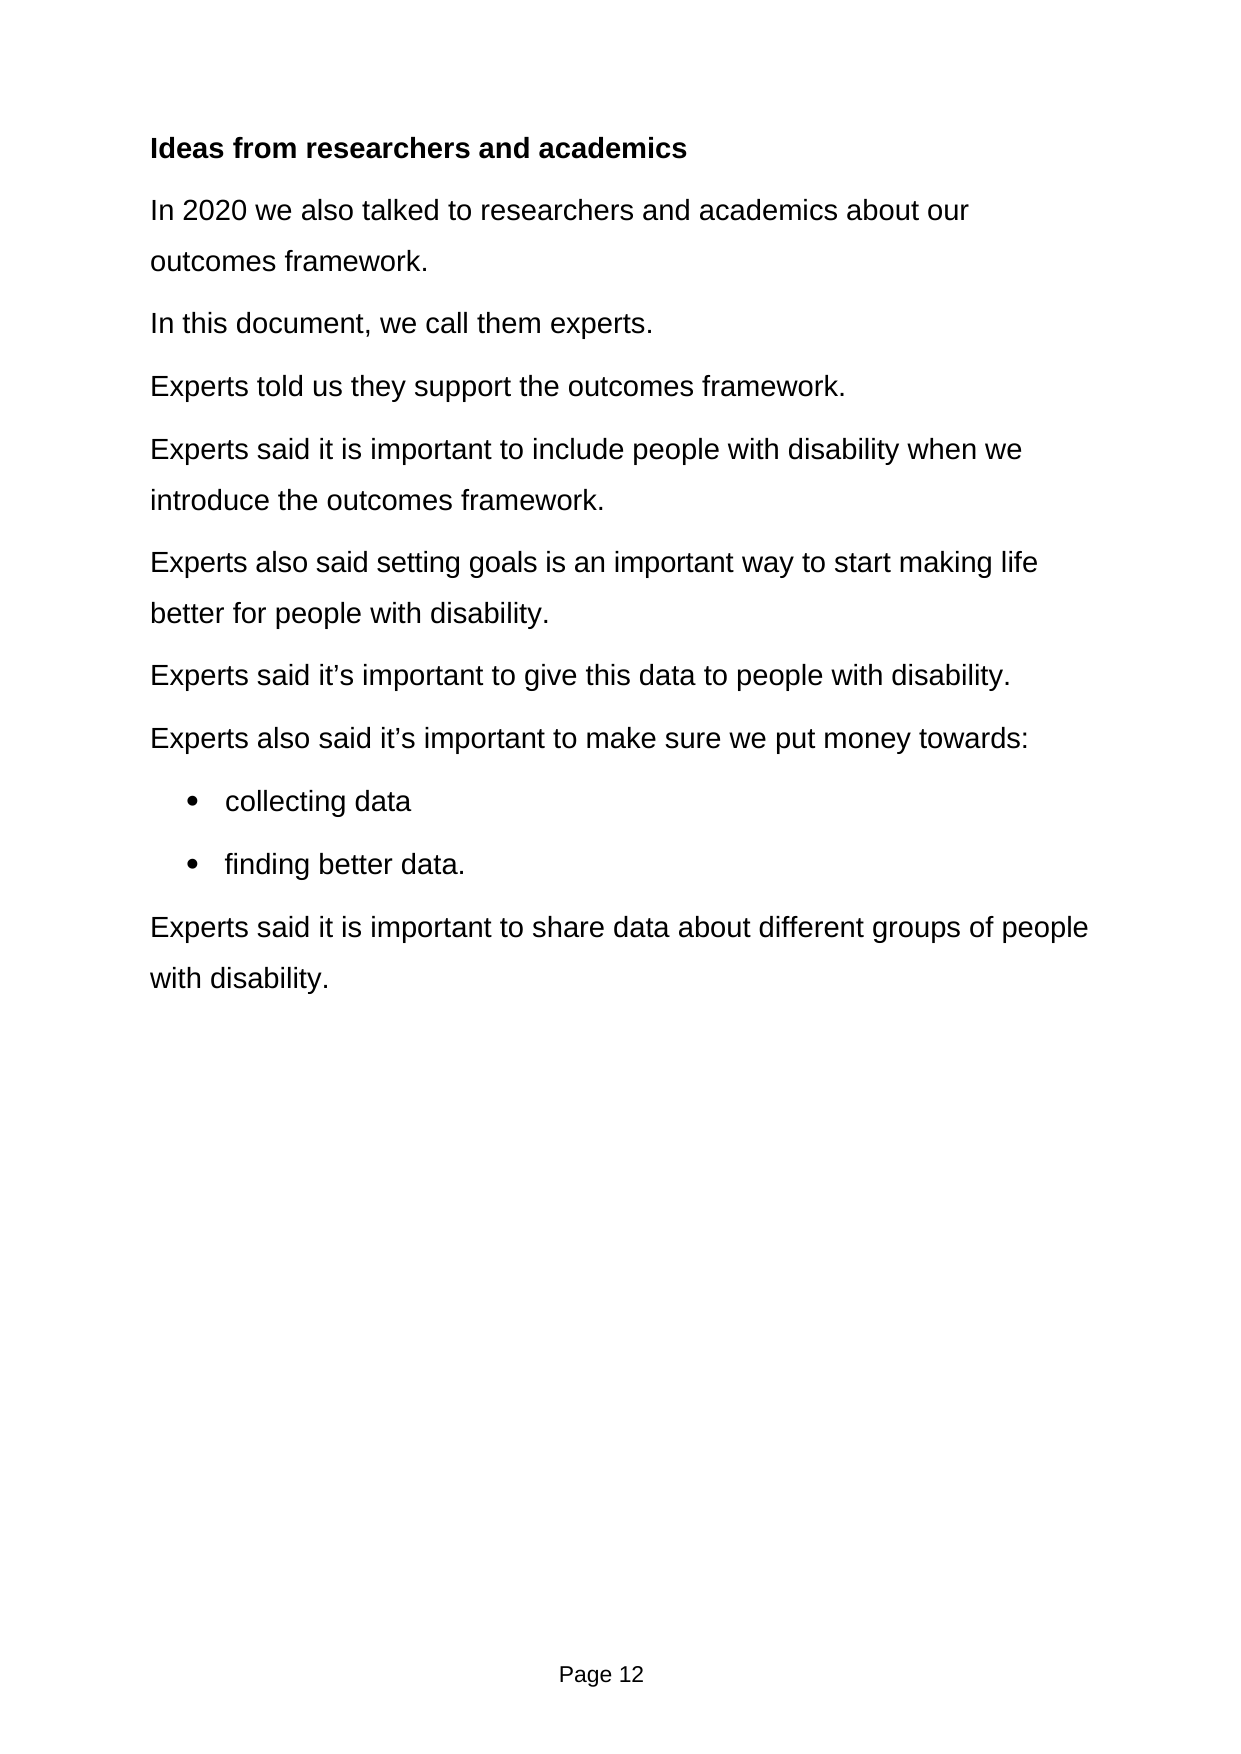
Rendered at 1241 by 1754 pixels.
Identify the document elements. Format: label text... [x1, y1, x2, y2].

list finding better data. [187, 847, 1090, 881]
subtitle Ideas from researchers and academics [150, 131, 1090, 164]
text In this document, we call them experts. [150, 307, 1090, 340]
text Experts told us they support the outcomes framework. [150, 369, 1090, 403]
text In 2020 we also talked to researchers and academics about our outcomes framework. [150, 193, 1090, 277]
text Experts said it is important to include people with disability when we introduce the outcomes framework. [150, 432, 1090, 516]
text Experts also said it’s important to make sure we put money towards: [150, 721, 1090, 755]
text Experts also said setting goals is an important way to start making life better for people with disability. [150, 545, 1090, 629]
text Experts said it’s important to give this data to people with disability. [150, 658, 1090, 692]
list collecting data [187, 784, 1090, 818]
text Experts said it is important to share data about different groups of people with disability. [150, 910, 1090, 994]
